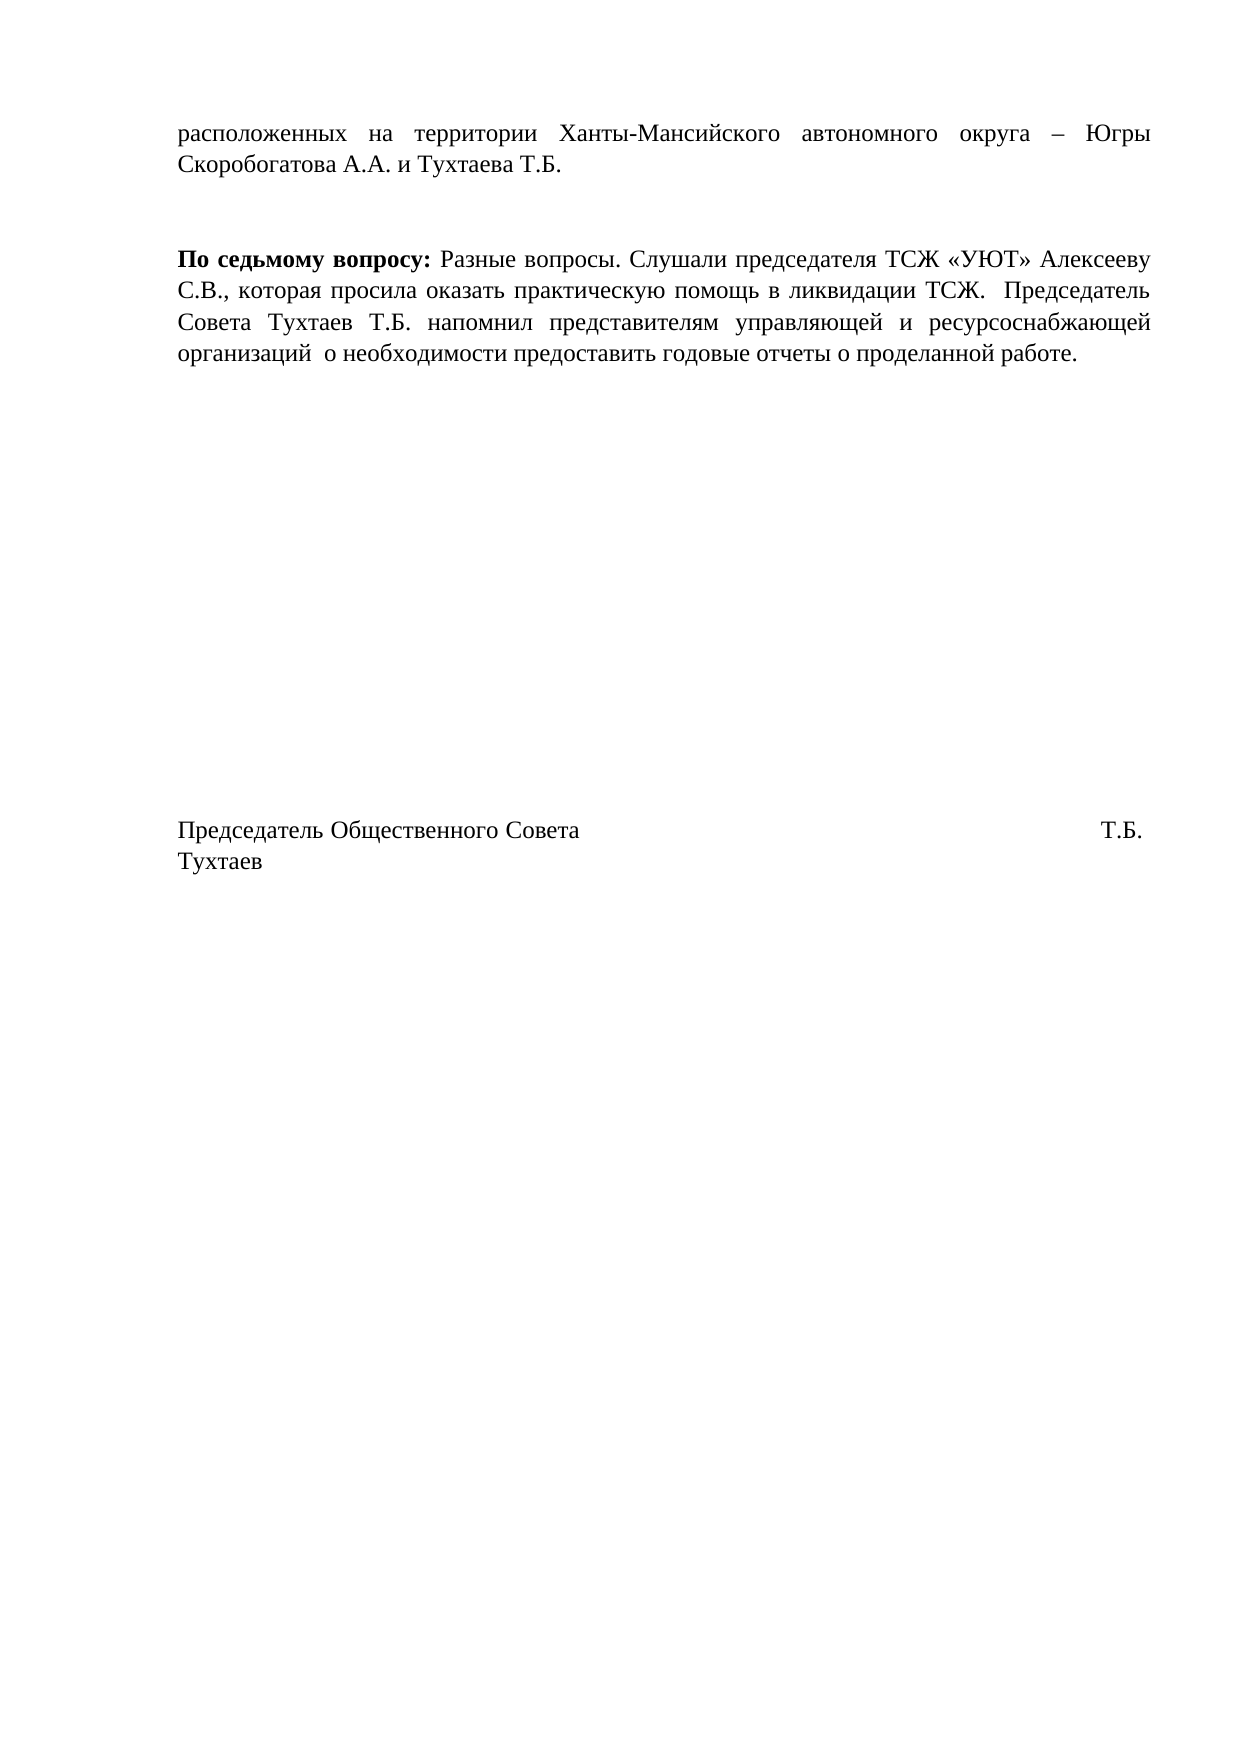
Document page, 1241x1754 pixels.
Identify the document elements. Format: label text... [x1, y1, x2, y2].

text По седьмому вопросу: Разные вопросы. Слушали председателя ТСЖ «УЮТ» Алексееву С.В., которая просила оказать практическую помощь в ликвидации ТСЖ. Председатель Совета Тухтаев Т.Б. напомнил представителям управляющей и ресурсоснабжающей организаций о необходимости предоставить годовые отчеты о проделанной работе. [177, 244, 1152, 366]
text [177, 118, 1152, 178]
text Председатель Общественного Совета Т.Б. Тухтаев [177, 815, 1152, 874]
